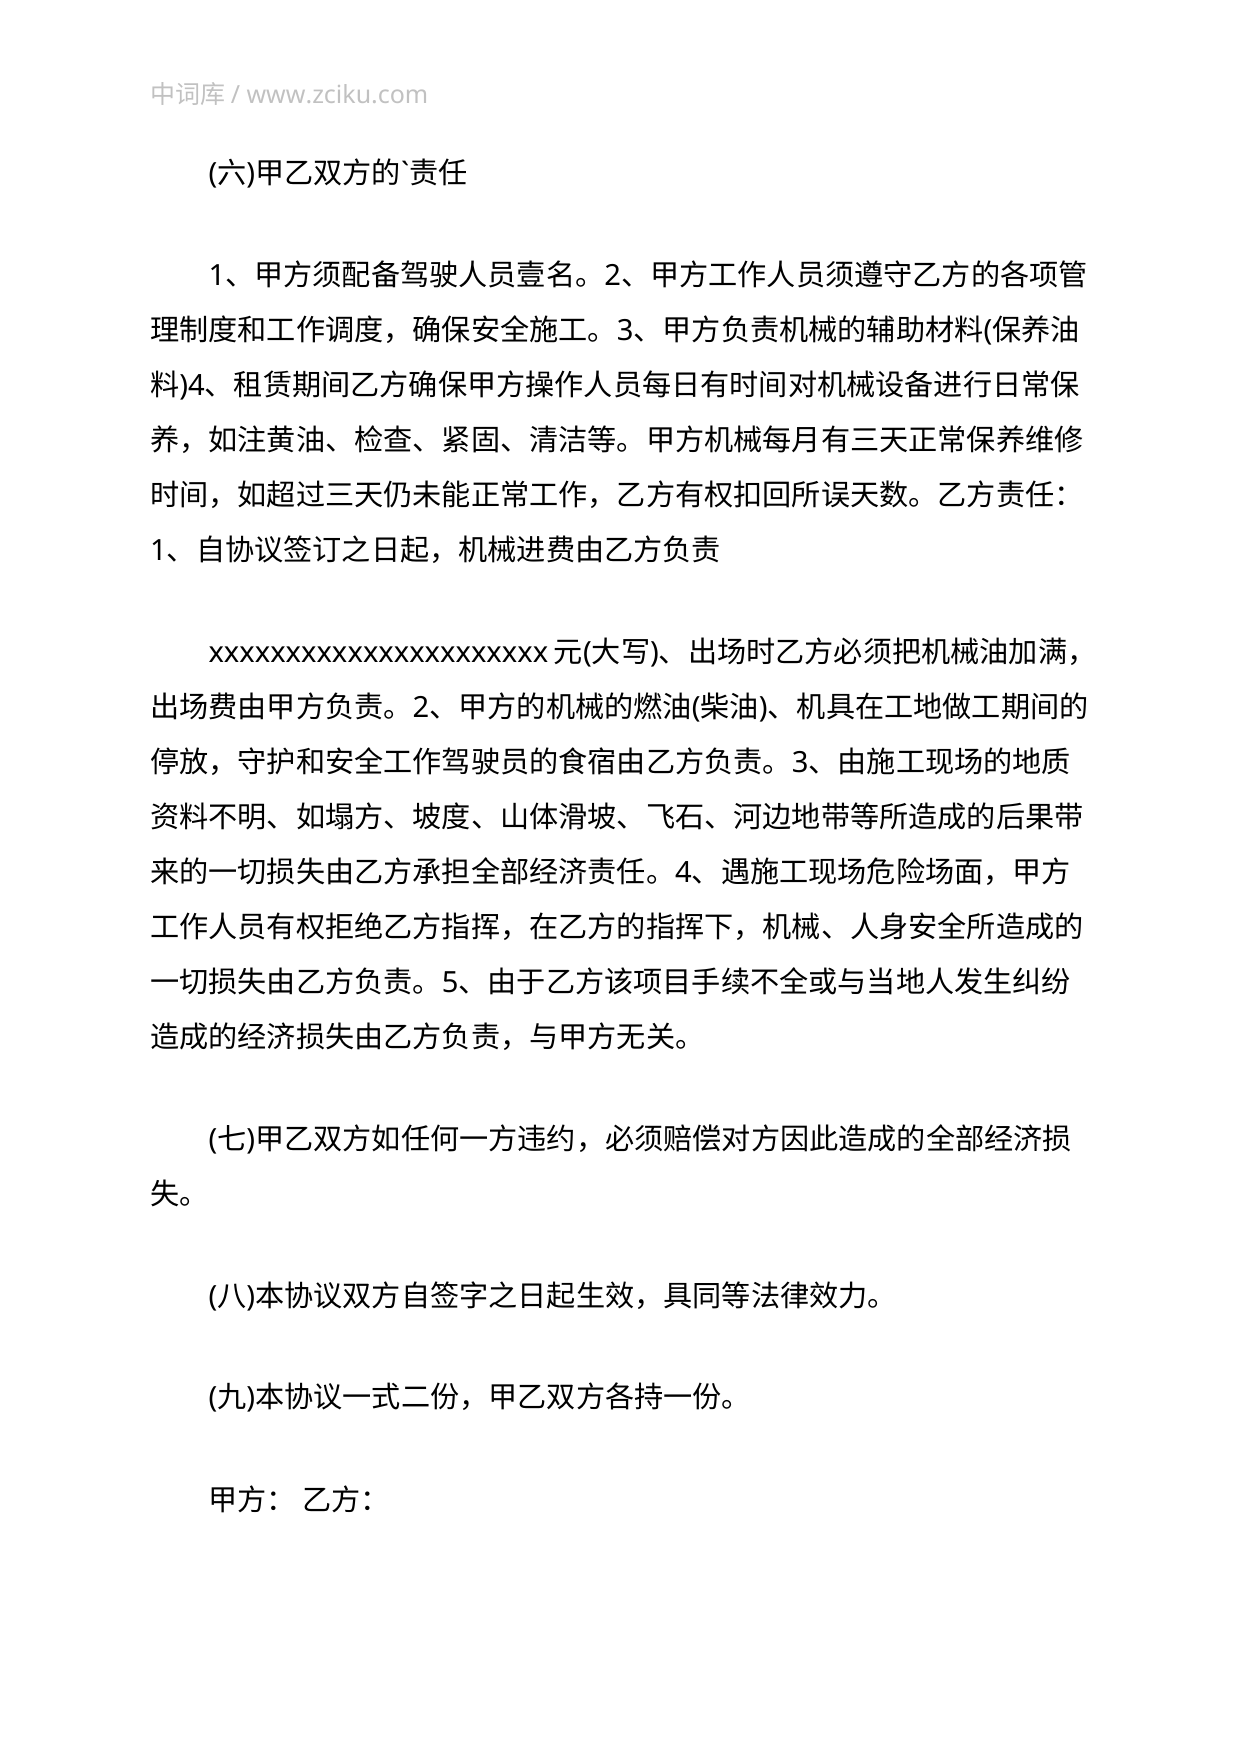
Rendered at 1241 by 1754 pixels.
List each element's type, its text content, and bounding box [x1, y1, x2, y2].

text 甲方： 乙方： [150, 1476, 1090, 1518]
text (九)本协议一式二份，甲乙双方各持一份。 [150, 1374, 1090, 1416]
text (七)甲乙双方如任何一方违约，必须赔偿对方因此造成的全部经济损失。 [150, 1115, 1090, 1213]
text (六)甲乙双方的`责任 [150, 150, 1090, 192]
text 1、甲方须配备驾驶人员壹名。2、甲方工作人员须遵守乙方的各项管理制度和工作调度，确保安全施工。3、甲方负责机械的辅助材料(保养油料)4、租赁期间乙方确保甲方操作人员每日有时间对机械设备进行日常保养，如注黄油、检查、紧固、清洁等。甲方机械每月有三天正常保养维修时间，如超过三天仍未能正常工作，乙方有权扣回所误天数。乙方责任：1、自协议签订之日起，机械进费由乙方负责 [150, 252, 1090, 569]
text xxxxxxxxxxxxxxxxxxxxxx元(大写)、出场时乙方必须把机械油加满，出场费由甲方负责。2、甲方的机械的燃油(柴油)、机具在工地做工期间的停放，守护和安全工作驾驶员的食宿由乙方负责。3、由施工现场的地质资料不明、如塌方、坡度、山体滑坡、飞石、河边地带等所造成的后果带来的一切损失由乙方承担全部经济责任。4、遇施工现场危险场面，甲方工作人员有权拒绝乙方指挥，在乙方的指挥下，机械、人身安全所造成的一切损失由乙方负责。5、由于乙方该项目手续不全或与当地人发生纠纷造成的经济损失由乙方负责，与甲方无关。 [150, 629, 1090, 1056]
text (八)本协议双方自签字之日起生效，具同等法律效力。 [150, 1272, 1090, 1314]
